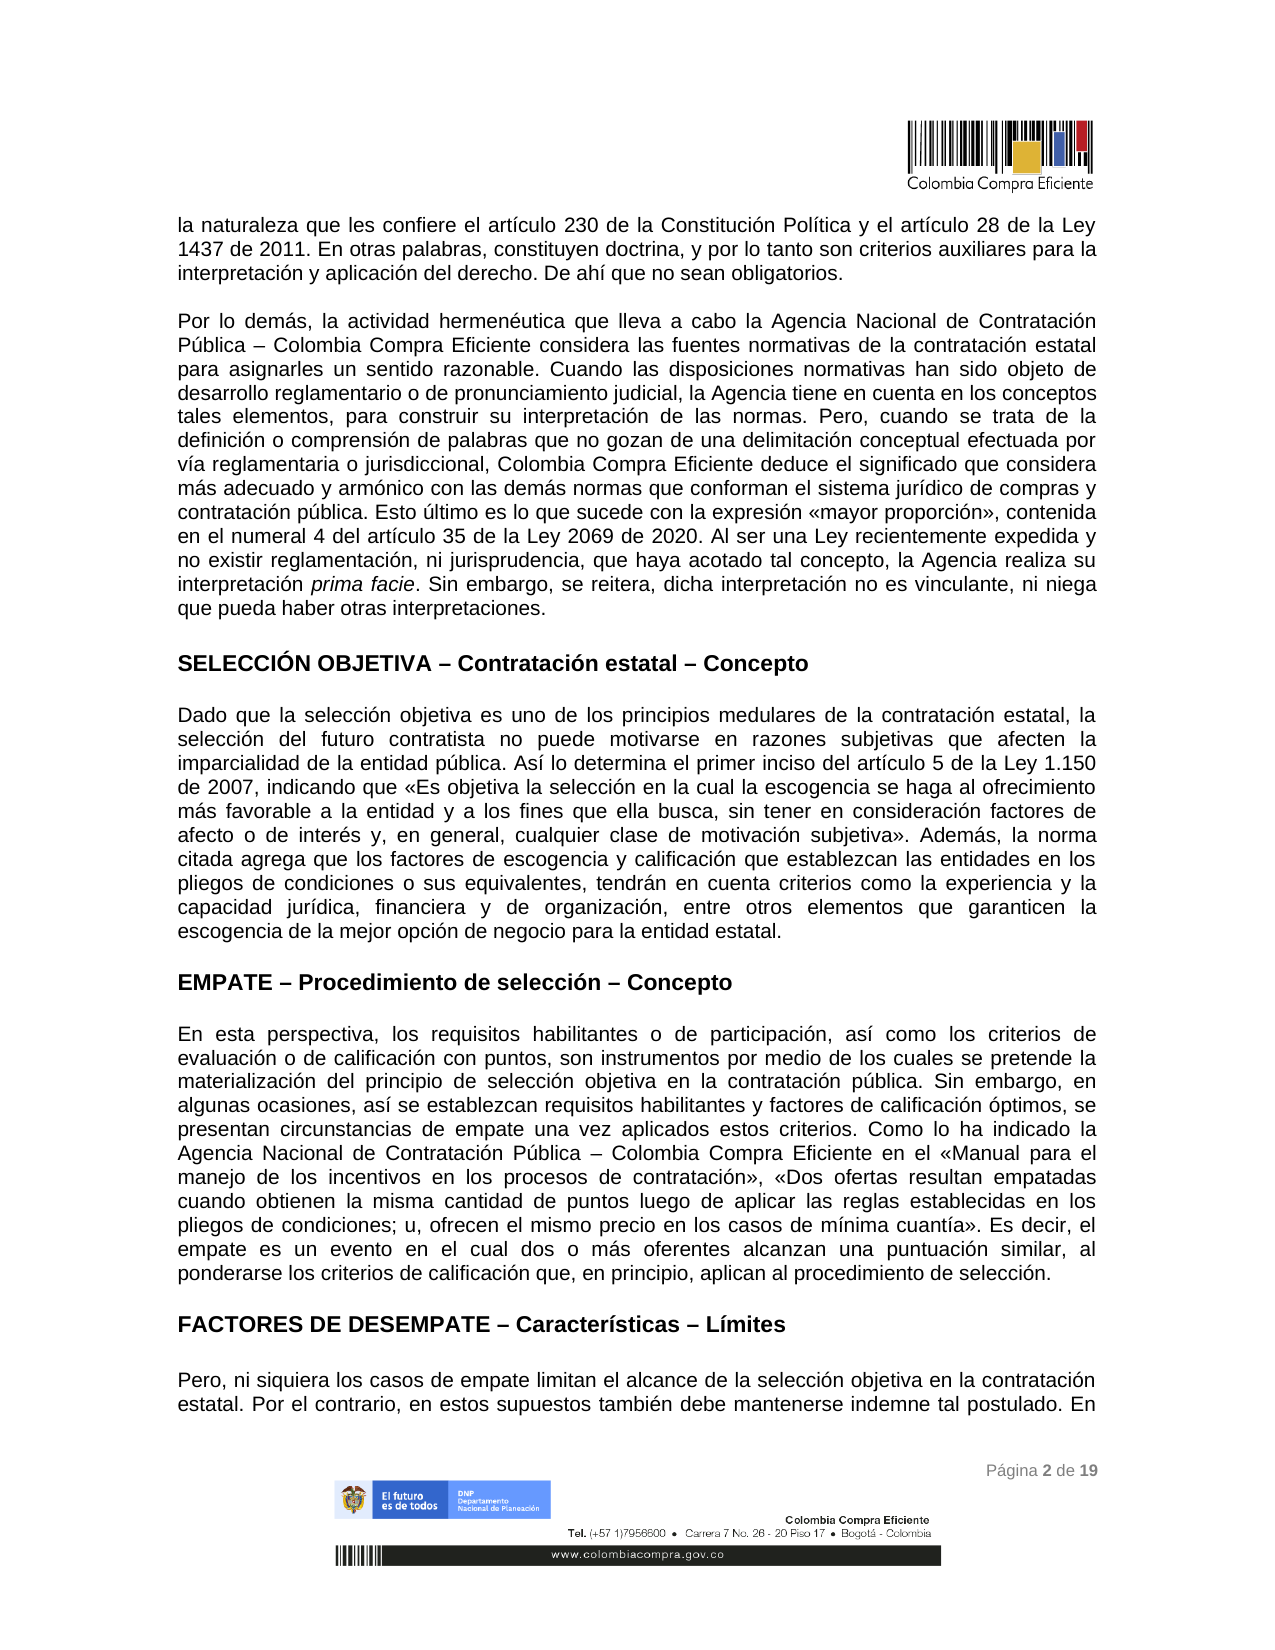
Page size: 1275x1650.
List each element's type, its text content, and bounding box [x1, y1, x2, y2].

picture [899, 114, 1099, 196]
text FACTORES DE DESEMPATE – Características – Límites [177, 1311, 1098, 1338]
text Dado que la selección objetiva es uno de los principios medulares de la contratación estatal, la selección del futuro contratista no puede motivarse en razones subjetivas que afecten la imparcialidad de la entidad pública. Así lo determina el primer inciso del artículo 5 de la Ley 1.150 de 2007, indicando que «Es objetiva la selección en la cual la escogencia se haga al ofrecimiento más favorable a la entidad y a los fines que ella busca, sin tener en consideración factores de afecto o de interés y, en general, cualquier clase de motivación subjetiva». Además, la norma citada agrega que los factores de escogencia y calificación que establezcan las entidades en los pliegos de condiciones o sus equivalentes, tendrán en cuenta criterios como la experiencia y la capacidad jurídica, financiera y de organización, entre otros elementos que garanticen la escogencia de la mejor opción de negocio para la entidad estatal. [177, 703, 1098, 942]
text SELECCIÓN OBJETIVA – Contratación estatal – Concepto [177, 650, 1098, 676]
text En esta perspectiva, los requisitos habilitantes o de participación, así como los criterios de evaluación o de calificación con puntos, son instrumentos por medio de los cuales se pretende la materialización del principio de selección objetiva en la contratación pública. Sin embargo, en algunas ocasiones, así se establezcan requisitos habilitantes y factores de calificación óptimos, se presentan circunstancias de empate una vez aplicados estos criterios. Como lo ha indicado la Agencia Nacional de Contratación Pública – Colombia Compra Eficiente en el «Manual para el manejo de los incentivos en los procesos de contratación», «Dos ofertas resultan empatadas cuando obtienen la misma cantidad de puntos luego de aplicar las reglas establecidas en los pliegos de condiciones; u, ofrecen el mismo precio en los casos de mínima cuantía». Es decir, el empate es un evento en el cual dos o más oferentes alcanzan una puntuación similar, al ponderarse los criterios de calificación que, en principio, aplican al procedimiento de selección. [177, 1021, 1098, 1285]
text EMPATE – Procedimiento de selección – Concepto [177, 969, 1098, 995]
picture [334, 1480, 942, 1566]
text Por lo demás, la actividad hermenéutica que lleva a cabo la Agencia Nacional de Contratación Pública – Colombia Compra Eficiente considera las fuentes normativas de la contratación estatal para asignarles un sentido razonable. Cuando las disposiciones normativas han sido objeto de desarrollo reglamentario o de pronunciamiento judicial, la Agencia tiene en cuenta en los conceptos tales elementos, para construir su interpretación de las normas. Pero, cuando se trata de la definición o comprensión de palabras que no gozan de una delimitación conceptual efectuada por vía reglamentaria o jurisdiccional, Colombia Compra Eficiente deduce el significado que considera más adecuado y armónico con las demás normas que conforman el sistema jurídico de compras y contratación pública. Esto último es lo que sucede con la expresión «mayor proporción», contenida en el numeral 4 del artículo 35 de la Ley 2069 de 2020. Al ser una Ley recientemente expedida y no existir reglamentación, ni jurisprudencia, que haya acotado tal concepto, la Agencia realiza su interpretación prima facie. Sin embargo, se reitera, dicha interpretación no es vinculante, ni niega que pueda haber otras interpretaciones. [177, 308, 1098, 620]
